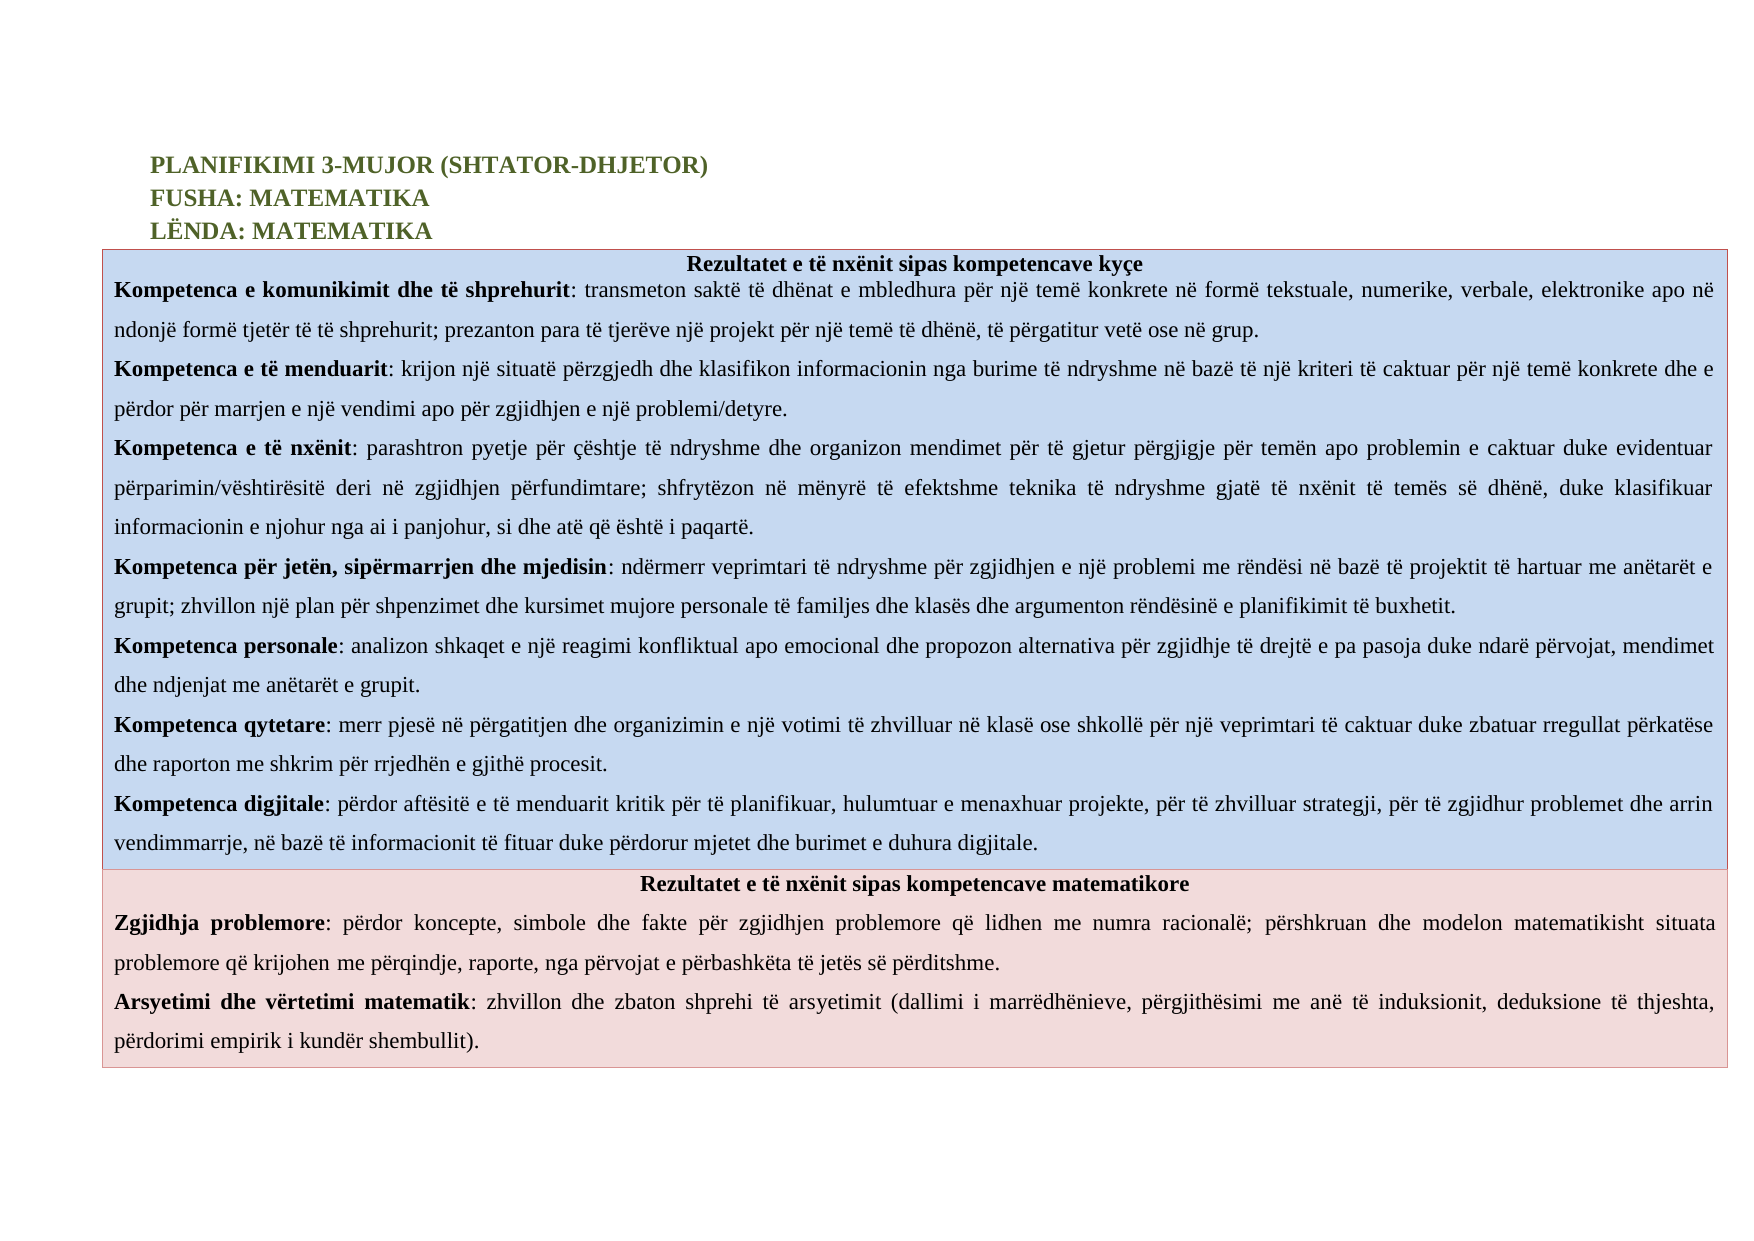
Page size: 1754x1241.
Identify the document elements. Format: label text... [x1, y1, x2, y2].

table_header Rezultatet e të nxënit sipas kompetencave kyçe Kompetenca e komunikimit dhe të shprehurit: transmeton saktë të dhënat e mbledhura për një temë konkrete në formë tekstuale, numerike, verbale, elektronike apo në ndonjë formë tjetër të të shprehurit; prezanton para të tjerëve një projekt për një temë të dhënë, të përgatitur vetë ose në grup. Kompetenca e të menduarit: krijon një situatë përzgjedh dhe klasifikon informacionin nga burime të ndryshme në bazë të një kriteri të caktuar për një temë konkrete dhe e përdor për marrjen e një vendimi apo për zgjidhjen e një problemi/detyre. Kompetenca e të nxënit: parashtron pyetje për çështje të ndryshme dhe organizon mendimet për të gjetur përgjigje për temën apo problemin e caktuar duke evidentuar përparimin/vështirësitë deri në zgjidhjen përfundimtare; shfrytëzon në mënyrë të efektshme teknika të ndryshme gjatë të nxënit të temës së dhënë, duke klasifikuar informacionin e njohur nga ai i panjohur, si dhe atë që është i paqartë. Kompetenca për jetën, sipërmarrjen dhe mjedisin: ndërmerr veprimtari të ndryshme për zgjidhjen e një problemi me rëndësi në bazë të projektit të hartuar me anëtarët e grupit; zhvillon një plan për shpenzimet dhe kursimet mujore personale të familjes dhe klasës dhe argumenton rëndësinë e planifikimit të buxhetit. Kompetenca personale: analizon shkaqet e një reagimi konfliktual apo emocional dhe propozon alternativa për zgjidhje të drejtë e pa pasoja duke ndarë përvojat, mendimet dhe ndjenjat me anëtarët e grupit. Kompetenca qytetare: merr pjesë në përgatitjen dhe organizimin e një votimi të zhvilluar në klasë ose shkollë për një veprimtari të caktuar duke zbatuar rregullat përkatëse dhe raporton me shkrim për rrjedhën e gjithë procesit. Kompetenca digjitale: përdor aftësitë e të menduarit kritik për të planifikuar, hulumtuar e menaxhuar projekte, për të zhvilluar strategji, për të zgjidhur problemet dhe arrin vendimmarrje, në bazë të informacionit të fituar duke përdorur mjetet dhe burimet e duhura digjitale. [103, 250, 1727, 869]
text LËNDA: MATEMATIKA [150, 216, 1604, 245]
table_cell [103, 870, 1727, 1067]
text FUSHA: MATEMATIKA [150, 183, 1604, 212]
text PLANIFIKIMI 3-MUJOR (SHTATOR-DHJETOR) [150, 150, 1604, 179]
